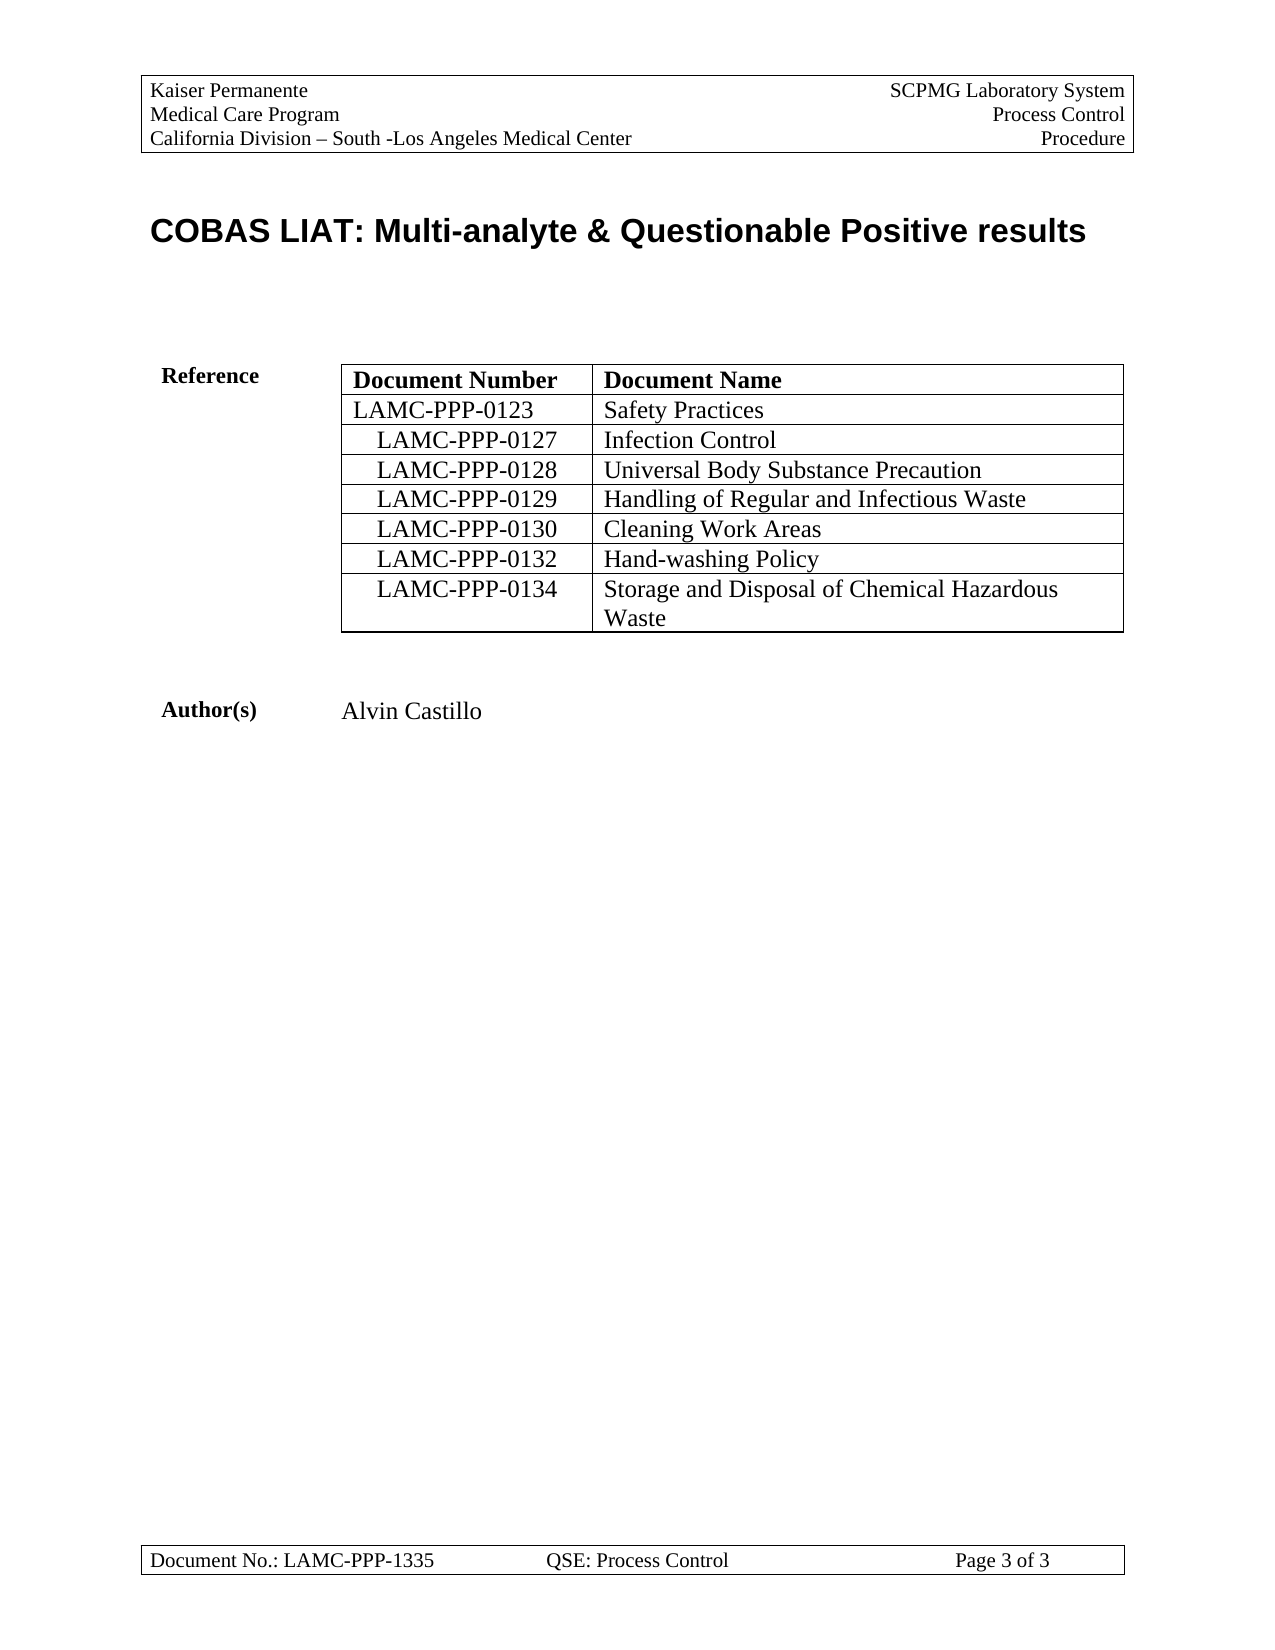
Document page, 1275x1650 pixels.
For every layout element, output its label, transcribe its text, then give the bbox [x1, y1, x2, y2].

table_header Alvin Castillo [330, 696, 1164, 725]
table_header Author(s) [150, 696, 330, 725]
table_header [330, 307, 1164, 633]
text COBAS LIAT: Multi-analyte & Questionable Positive results [150, 211, 1125, 249]
table_header Reference [150, 307, 330, 633]
